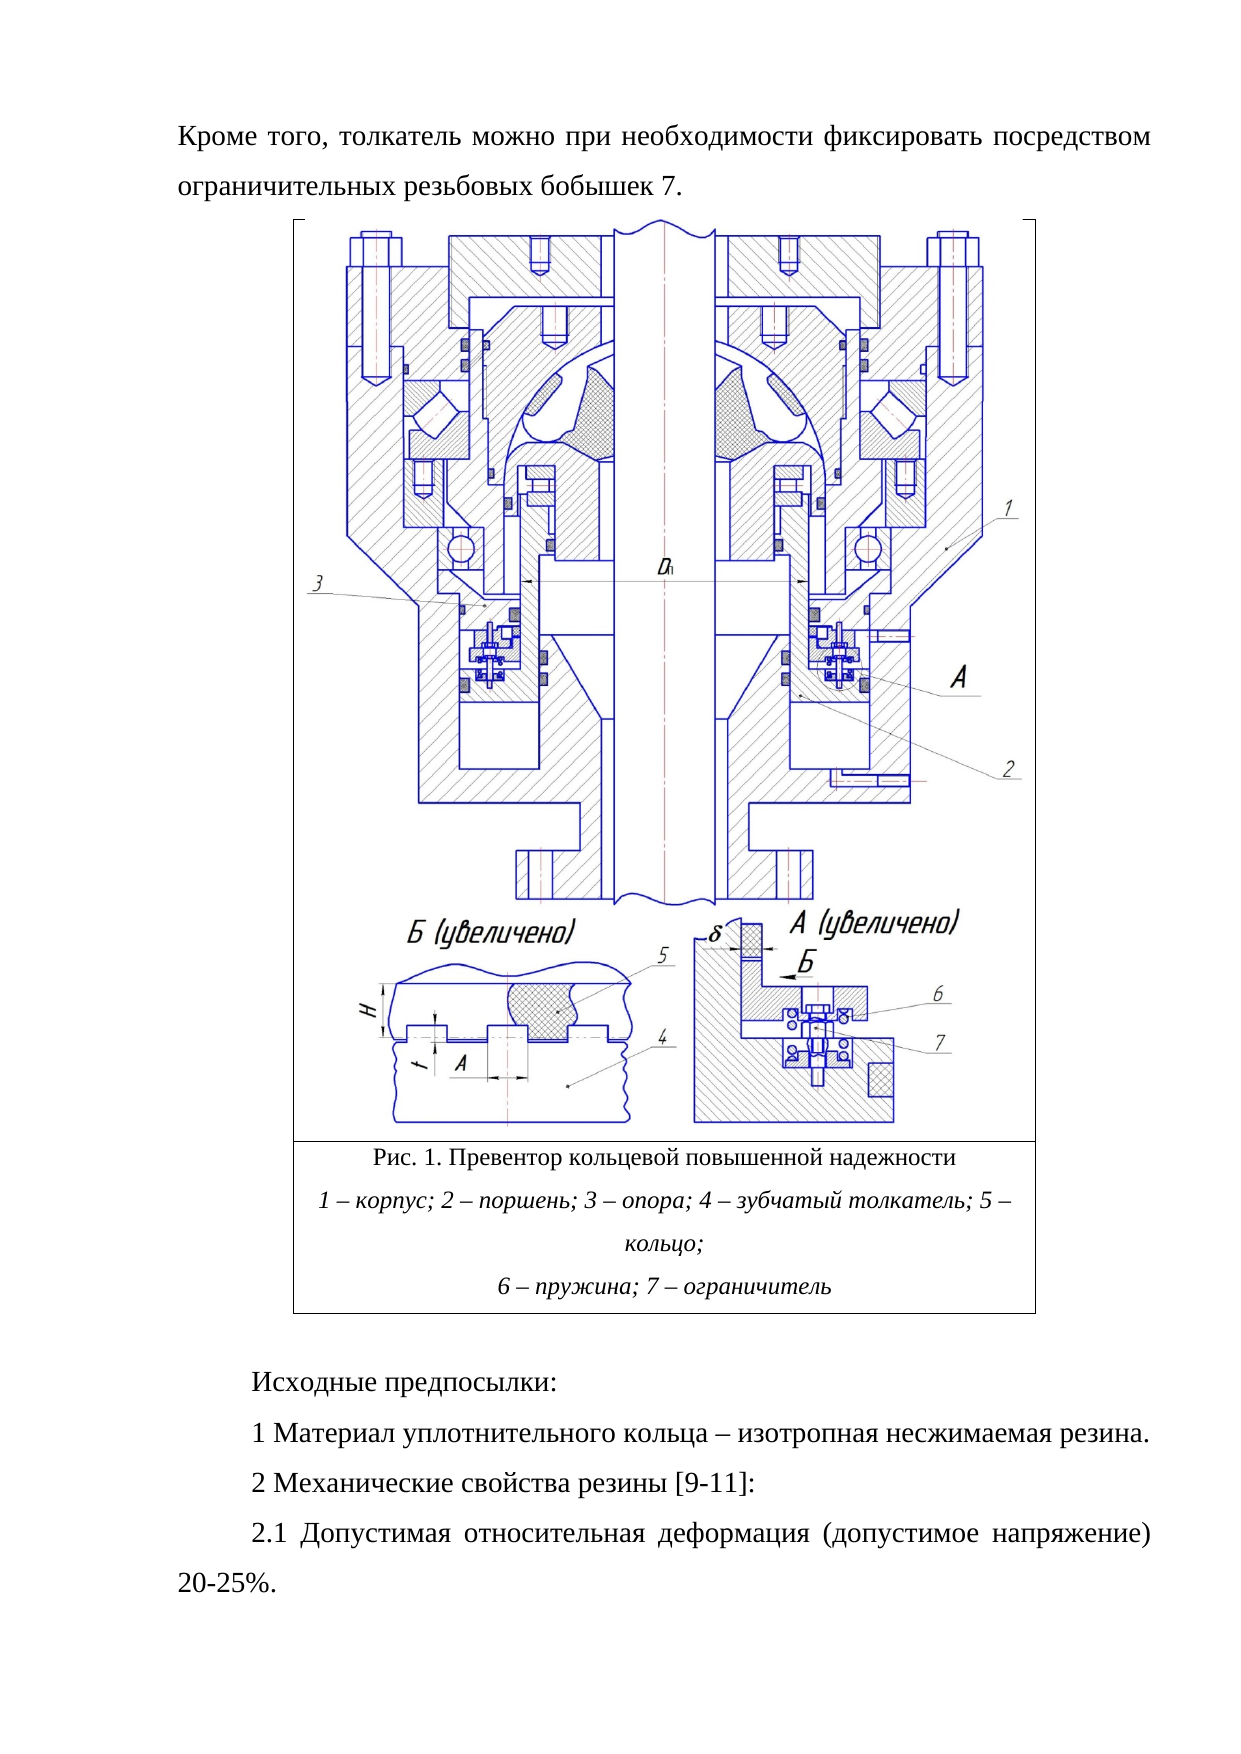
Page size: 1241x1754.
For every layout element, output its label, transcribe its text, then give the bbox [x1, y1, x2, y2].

text 2 Механические свойства резины [9-11]: [177, 1465, 1152, 1498]
table_header [294, 220, 1035, 1141]
text 1 Материал уплотнительного кольца – изотропная несжимаемая резина. [177, 1415, 1152, 1448]
table_cell Рис. 1. Превентор кольцевой повышенной надежности 1 – корпус; 2 – поршень; 3 – опора; 4 – зубчатый толкатель; 5 – кольцо; 6 – пружина; 7 – ограничитель [294, 1142, 1035, 1313]
text 2.1 Допустимая относительная деформация (допустимое напряжение) 20-25%. [177, 1515, 1152, 1599]
picture [305, 219, 1023, 1128]
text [177, 118, 1152, 202]
text Исходные предпосылки: [177, 1364, 1152, 1398]
